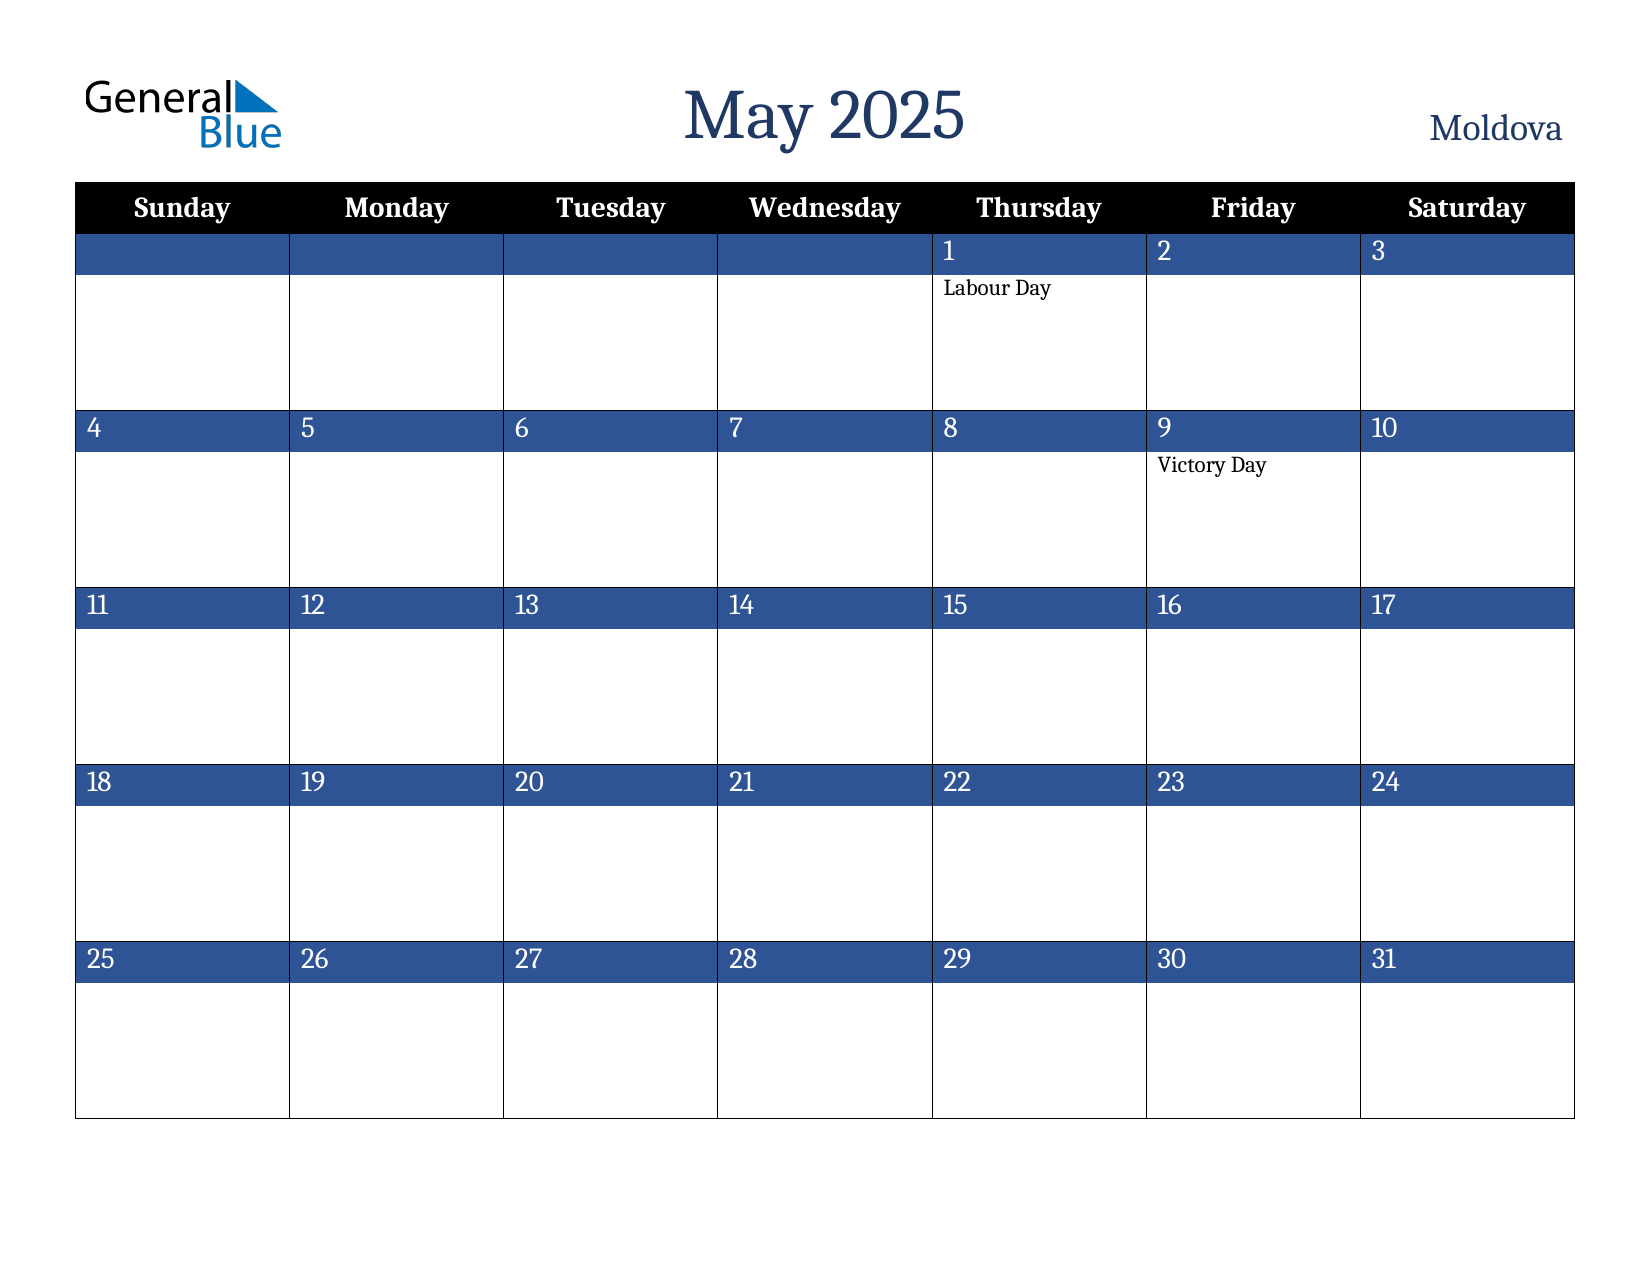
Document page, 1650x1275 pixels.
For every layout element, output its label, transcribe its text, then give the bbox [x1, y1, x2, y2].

table_cell [76, 234, 289, 275]
table_cell [76, 983, 289, 1118]
table_cell Tuesday [504, 183, 717, 233]
table_cell 19 [290, 765, 503, 806]
table_cell [718, 629, 932, 764]
table_cell 3 [1361, 234, 1574, 275]
table_cell [718, 452, 932, 587]
table_cell [76, 452, 289, 587]
table_cell 5 [290, 411, 503, 452]
table_cell [718, 983, 932, 1118]
table_cell 25 [76, 942, 289, 983]
table_cell [290, 234, 503, 275]
table_cell 8 [933, 411, 1146, 452]
table_cell [290, 983, 503, 1118]
table_cell 16 [1147, 588, 1360, 629]
table_cell Thursday [933, 183, 1146, 233]
table_cell [76, 629, 289, 764]
table_cell [718, 275, 932, 410]
table_cell 22 [933, 765, 1146, 806]
table_cell [933, 806, 1146, 941]
table_header [76, 75, 503, 182]
table_cell 17 [1361, 588, 1574, 629]
table_cell [504, 983, 717, 1118]
table_cell [1361, 275, 1574, 410]
table_cell [933, 629, 1146, 764]
table_cell [1147, 806, 1360, 941]
table_cell [504, 806, 717, 941]
table_cell 12 [290, 588, 503, 629]
table_cell [1147, 983, 1360, 1118]
table_cell 30 [1147, 942, 1360, 983]
table_cell 20 [504, 765, 717, 806]
table_cell 26 [290, 942, 503, 983]
table_cell 2 [1147, 234, 1360, 275]
table_cell [290, 806, 503, 941]
table_cell 15 [933, 588, 1146, 629]
table_cell 31 [1361, 942, 1574, 983]
table_cell 21 [718, 765, 932, 806]
table_cell [1147, 629, 1360, 764]
table_cell 18 [76, 765, 289, 806]
table_cell Friday [1147, 183, 1360, 233]
table_cell 1 [933, 234, 1146, 275]
table_cell [1361, 983, 1574, 1118]
table_cell 29 [933, 942, 1146, 983]
picture [86, 80, 281, 148]
table_cell Labour Day [933, 275, 1146, 410]
table_cell [718, 806, 932, 941]
table_cell [1361, 452, 1574, 587]
table_cell 6 [504, 411, 717, 452]
table_cell [290, 452, 503, 587]
table_cell Saturday [1361, 183, 1574, 233]
table_cell 9 [1147, 411, 1360, 452]
table_cell [1147, 275, 1360, 410]
table_cell [76, 806, 289, 941]
table_cell [504, 275, 717, 410]
table_cell [504, 629, 717, 764]
table_cell 13 [504, 588, 717, 629]
table_cell [718, 234, 932, 275]
table_cell [290, 275, 503, 410]
table_cell 28 [718, 942, 932, 983]
table_cell [504, 452, 717, 587]
table_cell [933, 452, 1146, 587]
table_cell 10 [1361, 411, 1574, 452]
table_cell [504, 234, 717, 275]
table_cell 14 [718, 588, 932, 629]
table_cell Wednesday [718, 183, 932, 233]
table_cell 23 [1147, 765, 1360, 806]
table_cell [933, 983, 1146, 1118]
table_cell [76, 275, 289, 410]
table_cell Sunday [76, 183, 289, 233]
table_cell [1361, 629, 1574, 764]
table_header May 2025 [504, 75, 1146, 182]
table_cell Monday [290, 183, 503, 233]
table_cell [290, 629, 503, 764]
table_cell Victory Day [1147, 452, 1360, 587]
table_header Moldova [1146, 75, 1574, 182]
table_cell 24 [1361, 765, 1574, 806]
table_cell 7 [718, 411, 932, 452]
table_cell 4 [76, 411, 289, 452]
table_cell [1361, 806, 1574, 941]
table_cell 11 [76, 588, 289, 629]
table_cell 27 [504, 942, 717, 983]
